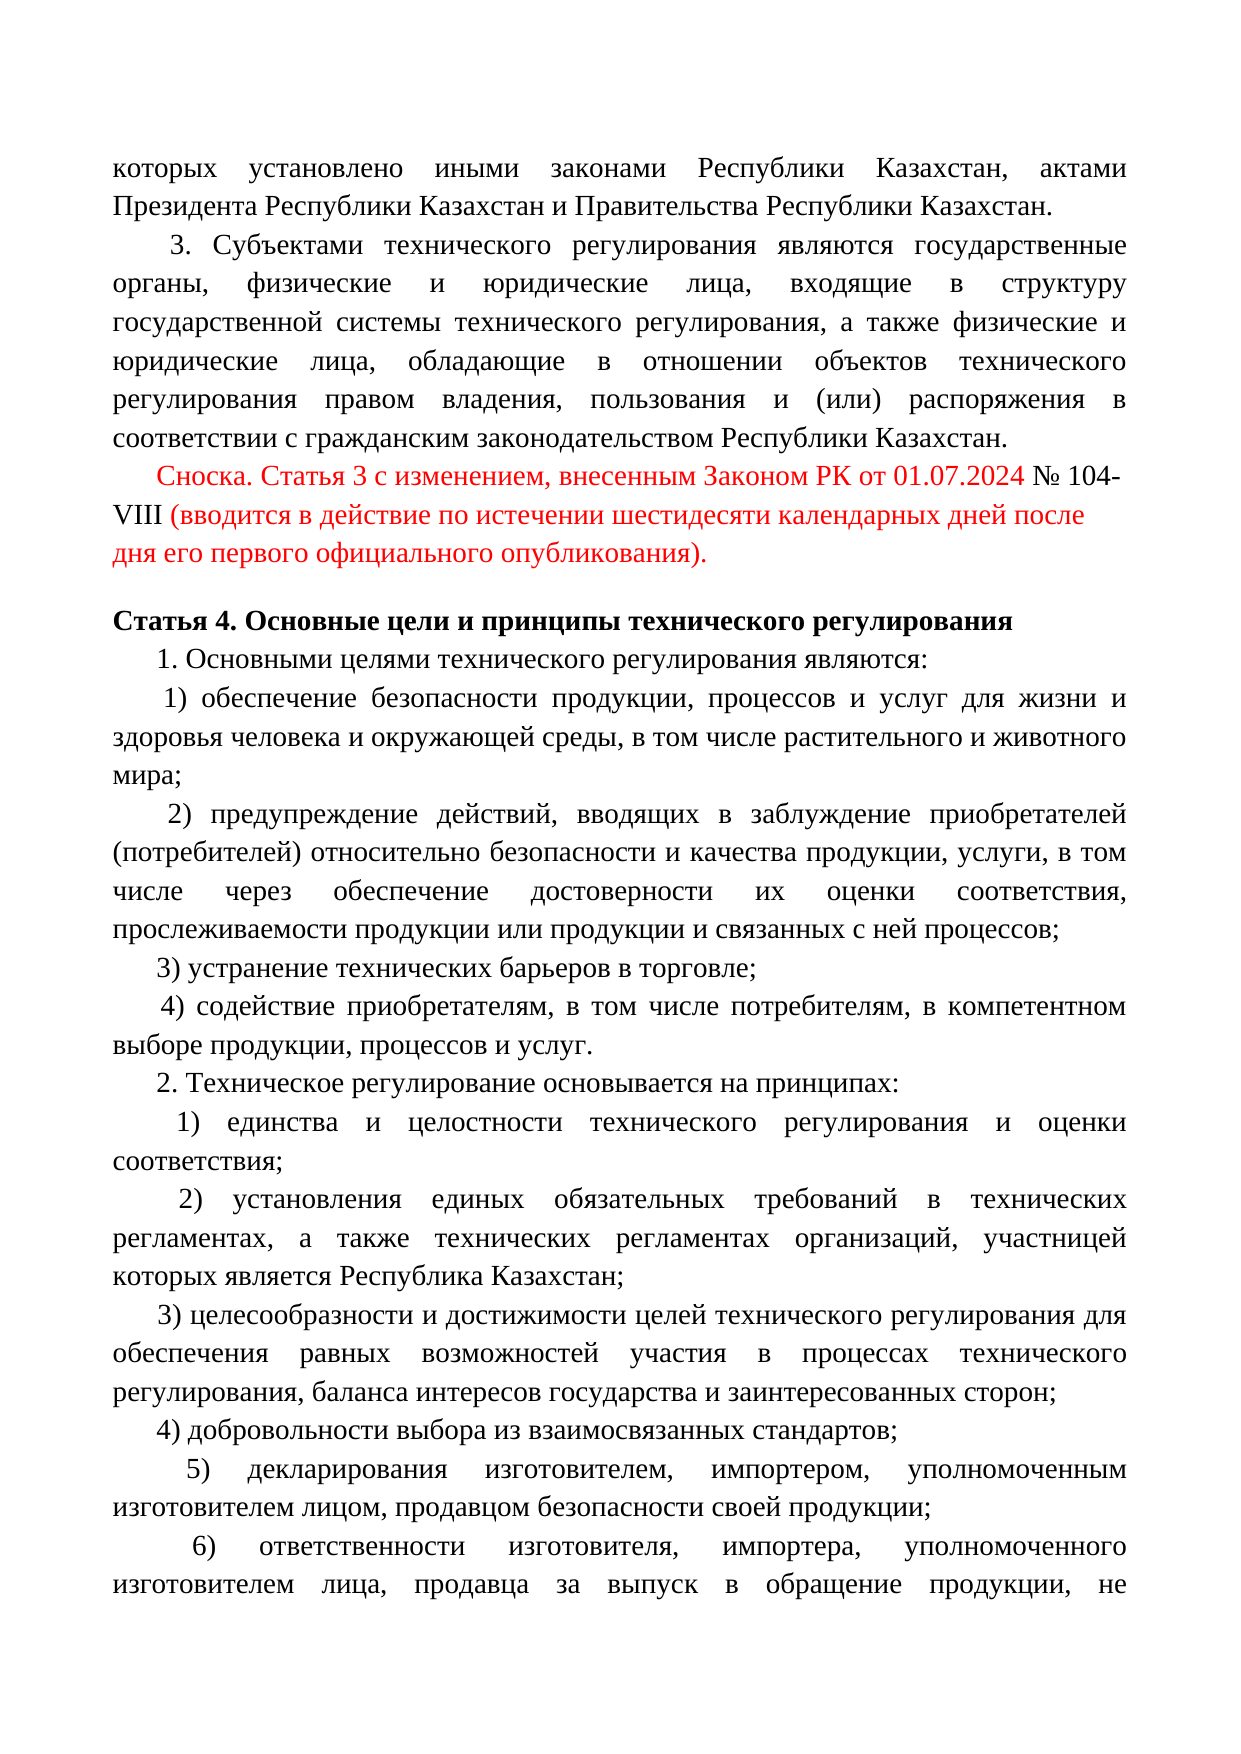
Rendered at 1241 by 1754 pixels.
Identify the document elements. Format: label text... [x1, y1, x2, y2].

text 3. Субъектами технического регулирования являются государственные органы, физические и юридические лица, входящие в структуру государственной системы технического регулирования, а также физические и юридические лица, обладающие в отношении объектов технического регулирования правом владения, пользования и (или) распоряжения в соответствии с гражданским законодательством Республики Казахстан. [112, 227, 1128, 453]
text 1. Основными целями технического регулирования являются: [112, 642, 1128, 675]
text 2) установления единых обязательных требований в технических регламентах, а также технических регламентах организаций, участницей которых является Республика Казахстан; [112, 1181, 1128, 1292]
text Сноска. Статья 3 с изменением, внесенным Законом РК от 01.07.2024 № 104-VIII (вводится в действие по истечении шестидесяти календарных дней после дня его первого официального опубликования). [112, 458, 1128, 599]
text 2. Техническое регулирование основывается на принципах: [112, 1066, 1128, 1099]
text 3) устранение технических барьеров в торговле; [112, 950, 1128, 983]
text 2) предупреждение действий, вводящих в заблуждение приобретателей (потребителей) относительно безопасности и качества продукции, услуги, в том числе через обеспечение достоверности их оценки соответствия, прослеживаемости продукции или продукции и связанных с ней процессов; [112, 796, 1128, 945]
text 1) единства и целостности технического регулирования и оценки соответствия; [112, 1104, 1128, 1176]
text 3) целесообразности и достижимости целей технического регулирования для обеспечения равных возможностей участия в процессах технического регулирования, баланса интересов государства и заинтересованных сторон; [112, 1297, 1128, 1407]
text 1) обеспечение безопасности продукции, процессов и услуг для жизни и здоровья человека и окружающей среды, в том числе растительного и животного мира; [112, 680, 1128, 791]
text 5) декларирования изготовителем, импортером, уполномоченным изготовителем лицом, продавцом безопасности своей продукции; [112, 1451, 1128, 1523]
text 4) содействие приобретателям, в том числе потребителям, в компетентном выборе продукции, процессов и услуг. [112, 988, 1128, 1061]
text Статья 4. Основные цели и принципы технического регулирования [112, 603, 1128, 637]
text 4) добровольности выбора из взаимосвязанных стандартов; [112, 1412, 1128, 1446]
